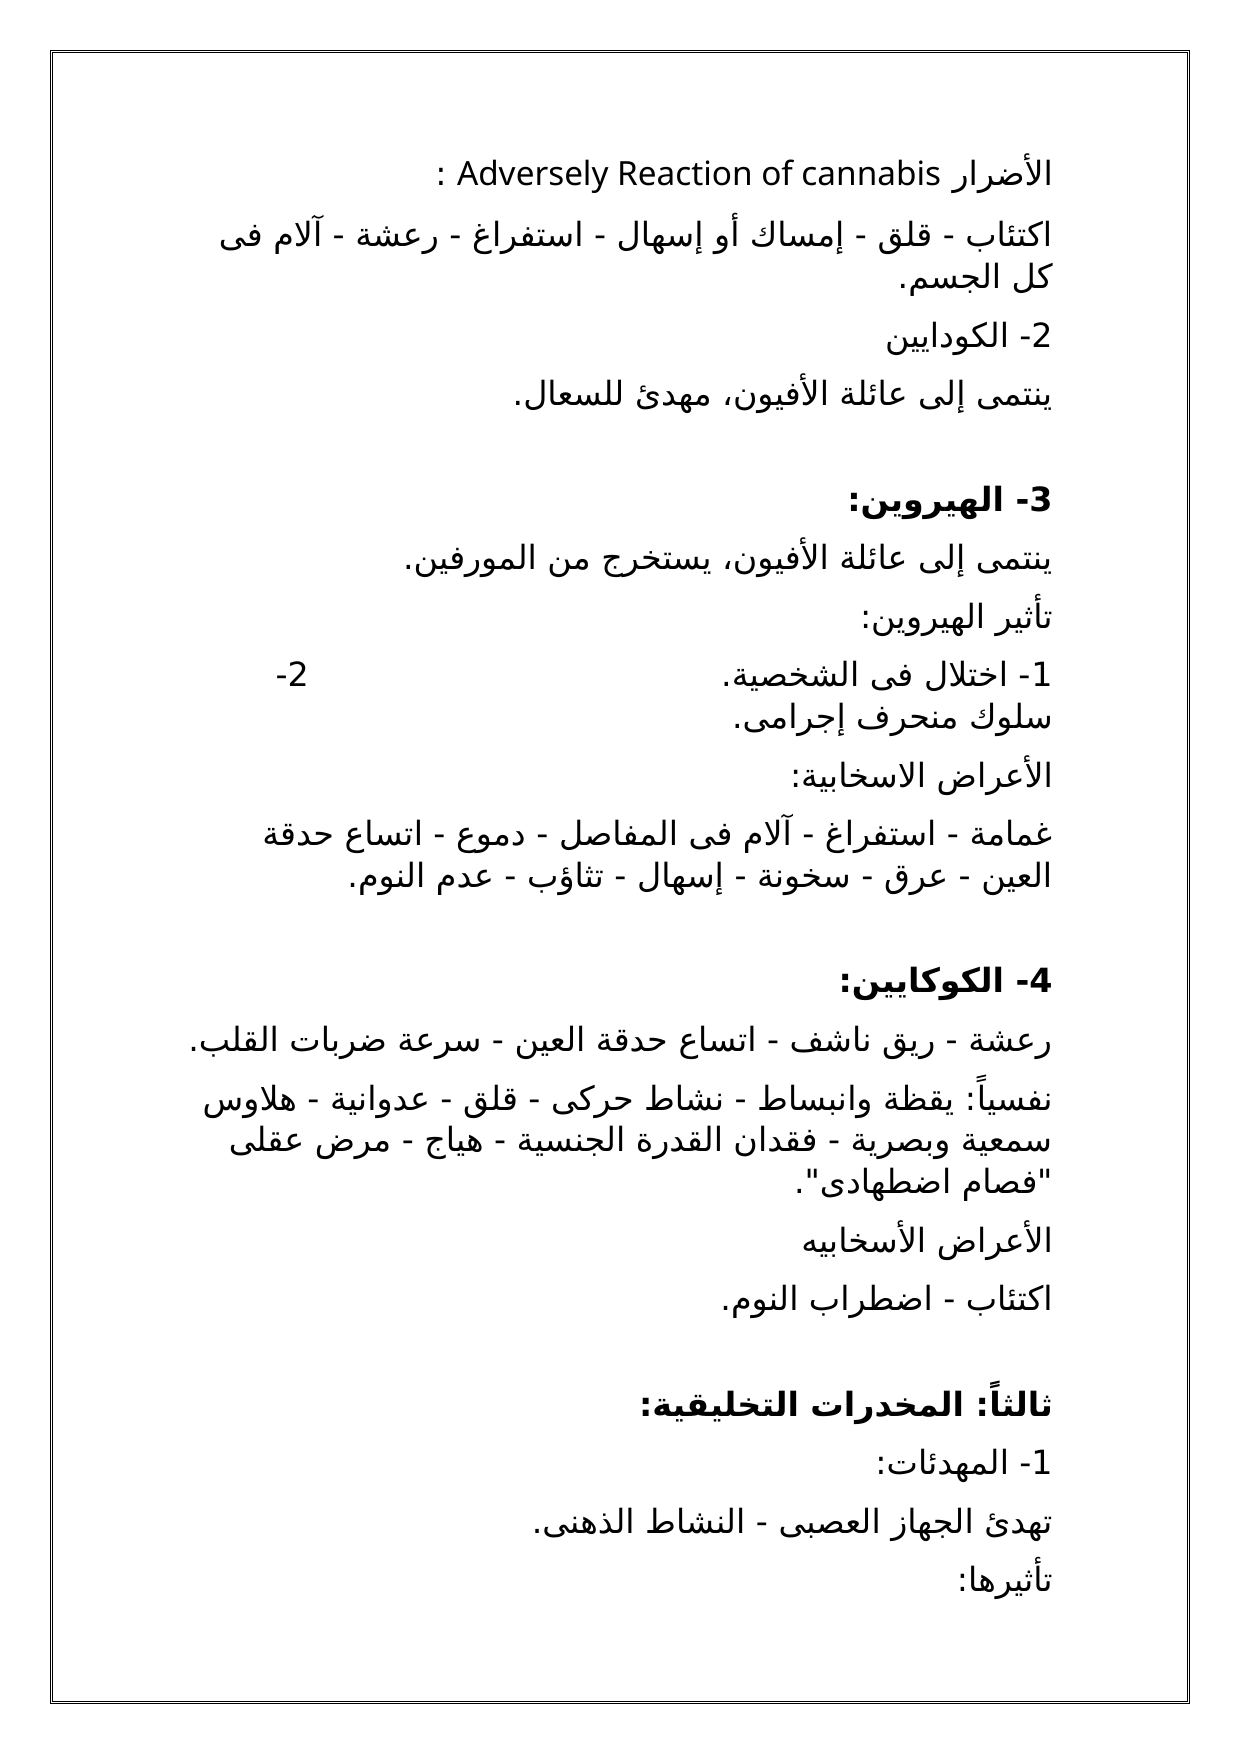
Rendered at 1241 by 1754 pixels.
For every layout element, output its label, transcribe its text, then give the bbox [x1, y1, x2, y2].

text رعشة - ريق ناشف - اتساع حدقة العين - سرعة ضربات القلب. [187, 1020, 1053, 1059]
text اكتئاب - قلق - إمساك أو إسهال - استفراغ - رعشة - آلام فى كل الجسم. [187, 216, 1053, 296]
text غمامة - استفراغ - آلام فى المفاصل - دموع - اتساع حدقة العين - عرق - سخونة - إسهال - تثاؤب - عدم النوم. [187, 814, 1053, 895]
text تأثير الهيروين: [187, 597, 1053, 636]
text 1- اختلال فى الشخصية. 2- سلوك منحرف إجرامى. [187, 656, 1053, 736]
text الأعراض الاسخابية: [187, 756, 1053, 795]
text 4- الكوكايين: [187, 962, 1053, 1001]
text اكتئاب - اضطراب النوم. [187, 1280, 1053, 1319]
text ينتمى إلى عائلة الأفيون، يستخرج من المورفين. [187, 538, 1053, 577]
text ثالثاً: المخدرات التخليقية: [187, 1385, 1053, 1424]
text الأعراض الأسخابيه [187, 1221, 1053, 1260]
text نفسياً: يقظة وانبساط - نشاط حركى - قلق - عدوانية - هلاوس سمعية وبصرية - فقدان القدرة الجنسية - هياج - مرض عقلى "فصام اضطهادى". [187, 1079, 1053, 1202]
text 1- المهدئات: [187, 1444, 1053, 1483]
text الأضرار Adversely Reaction of cannabis : [187, 150, 1053, 195]
text 3- الهيروين: [187, 480, 1053, 519]
text تهدئ الجهاز العصبى - النشاط الذهنى. [187, 1502, 1053, 1541]
text 2- الكودايين [187, 316, 1053, 355]
text ينتمى إلى عائلة الأفيون، مهدئ للسعال. [187, 374, 1053, 413]
text تأثيرها: [187, 1561, 1053, 1600]
